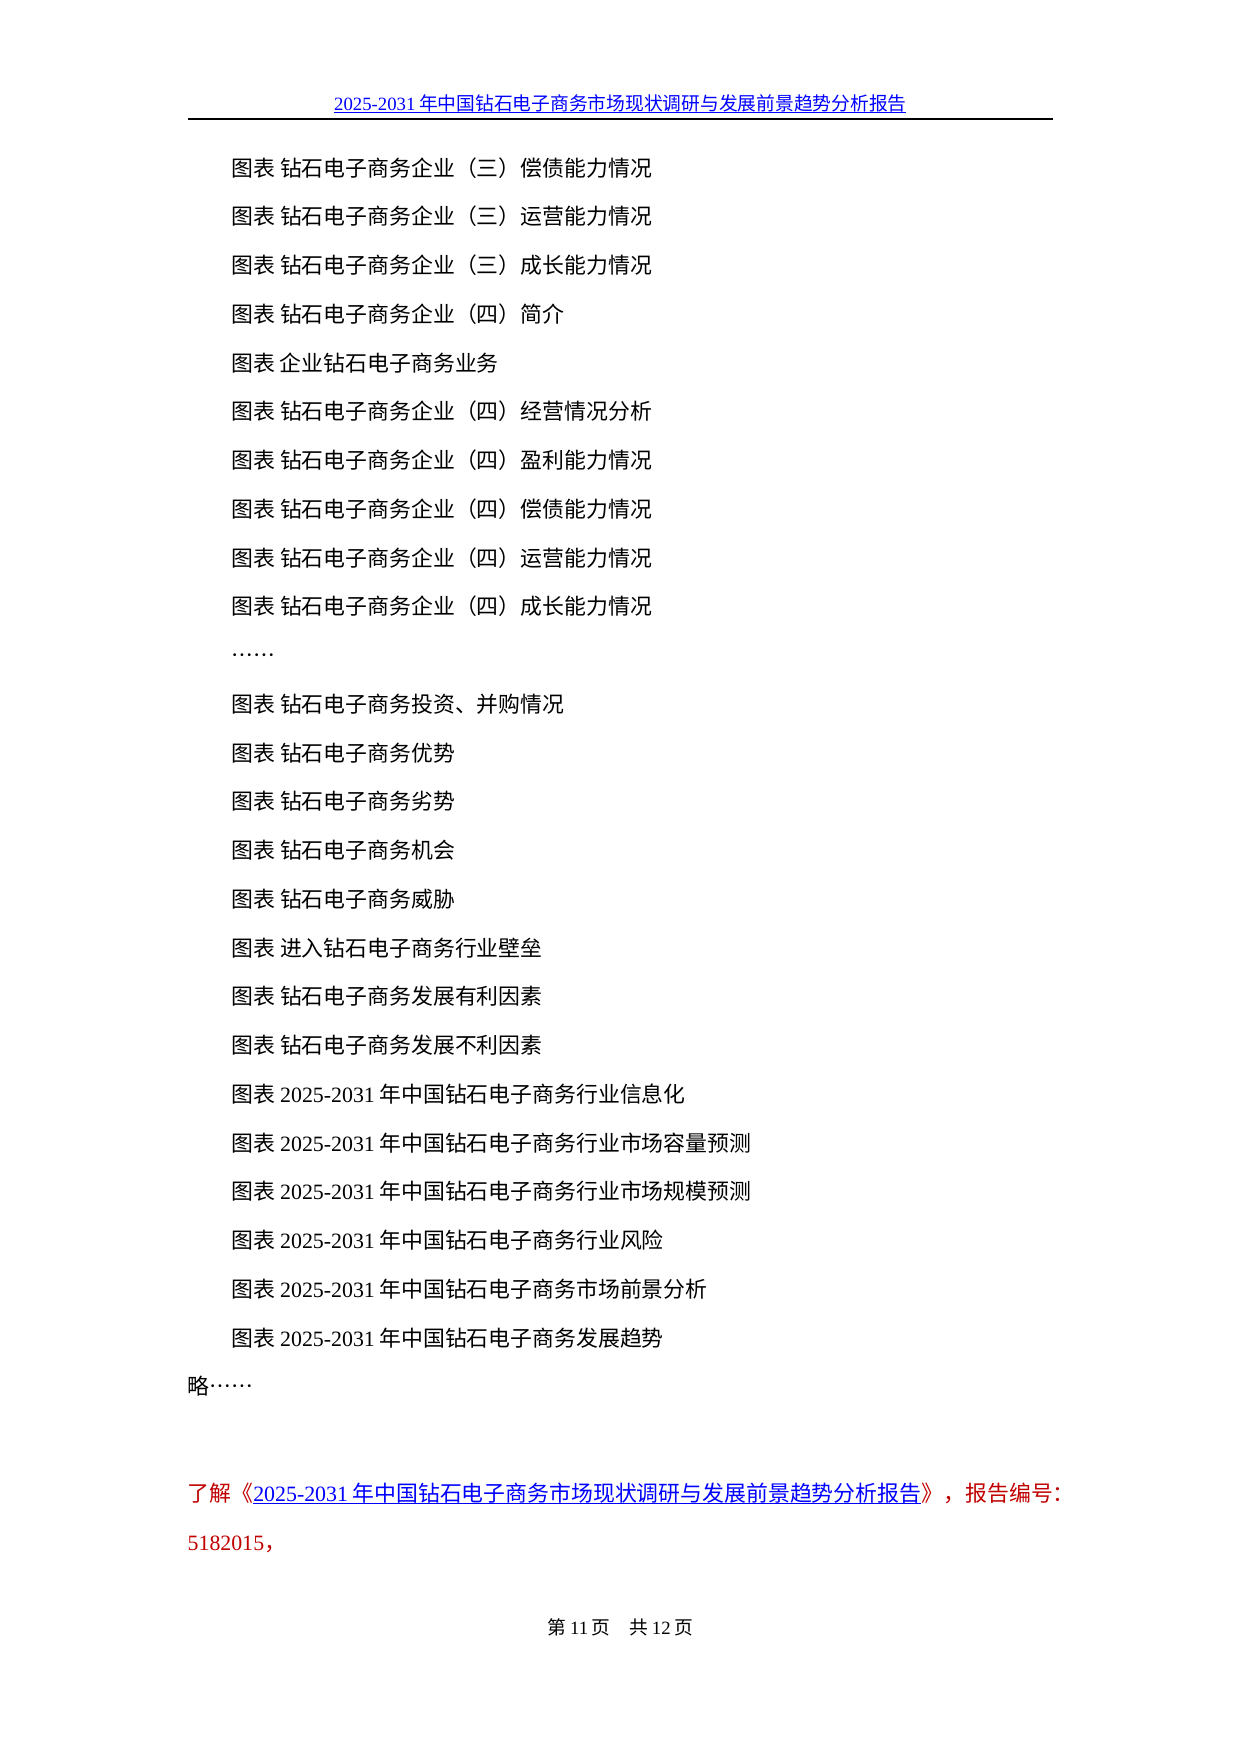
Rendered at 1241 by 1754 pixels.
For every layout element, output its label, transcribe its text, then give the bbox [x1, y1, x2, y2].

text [187, 150, 1053, 1401]
text 了解《2025-2031年中国钻石电子商务市场现状调研与发展前景趋势分析报告》，报告编号：5182015， [187, 1475, 1053, 1557]
